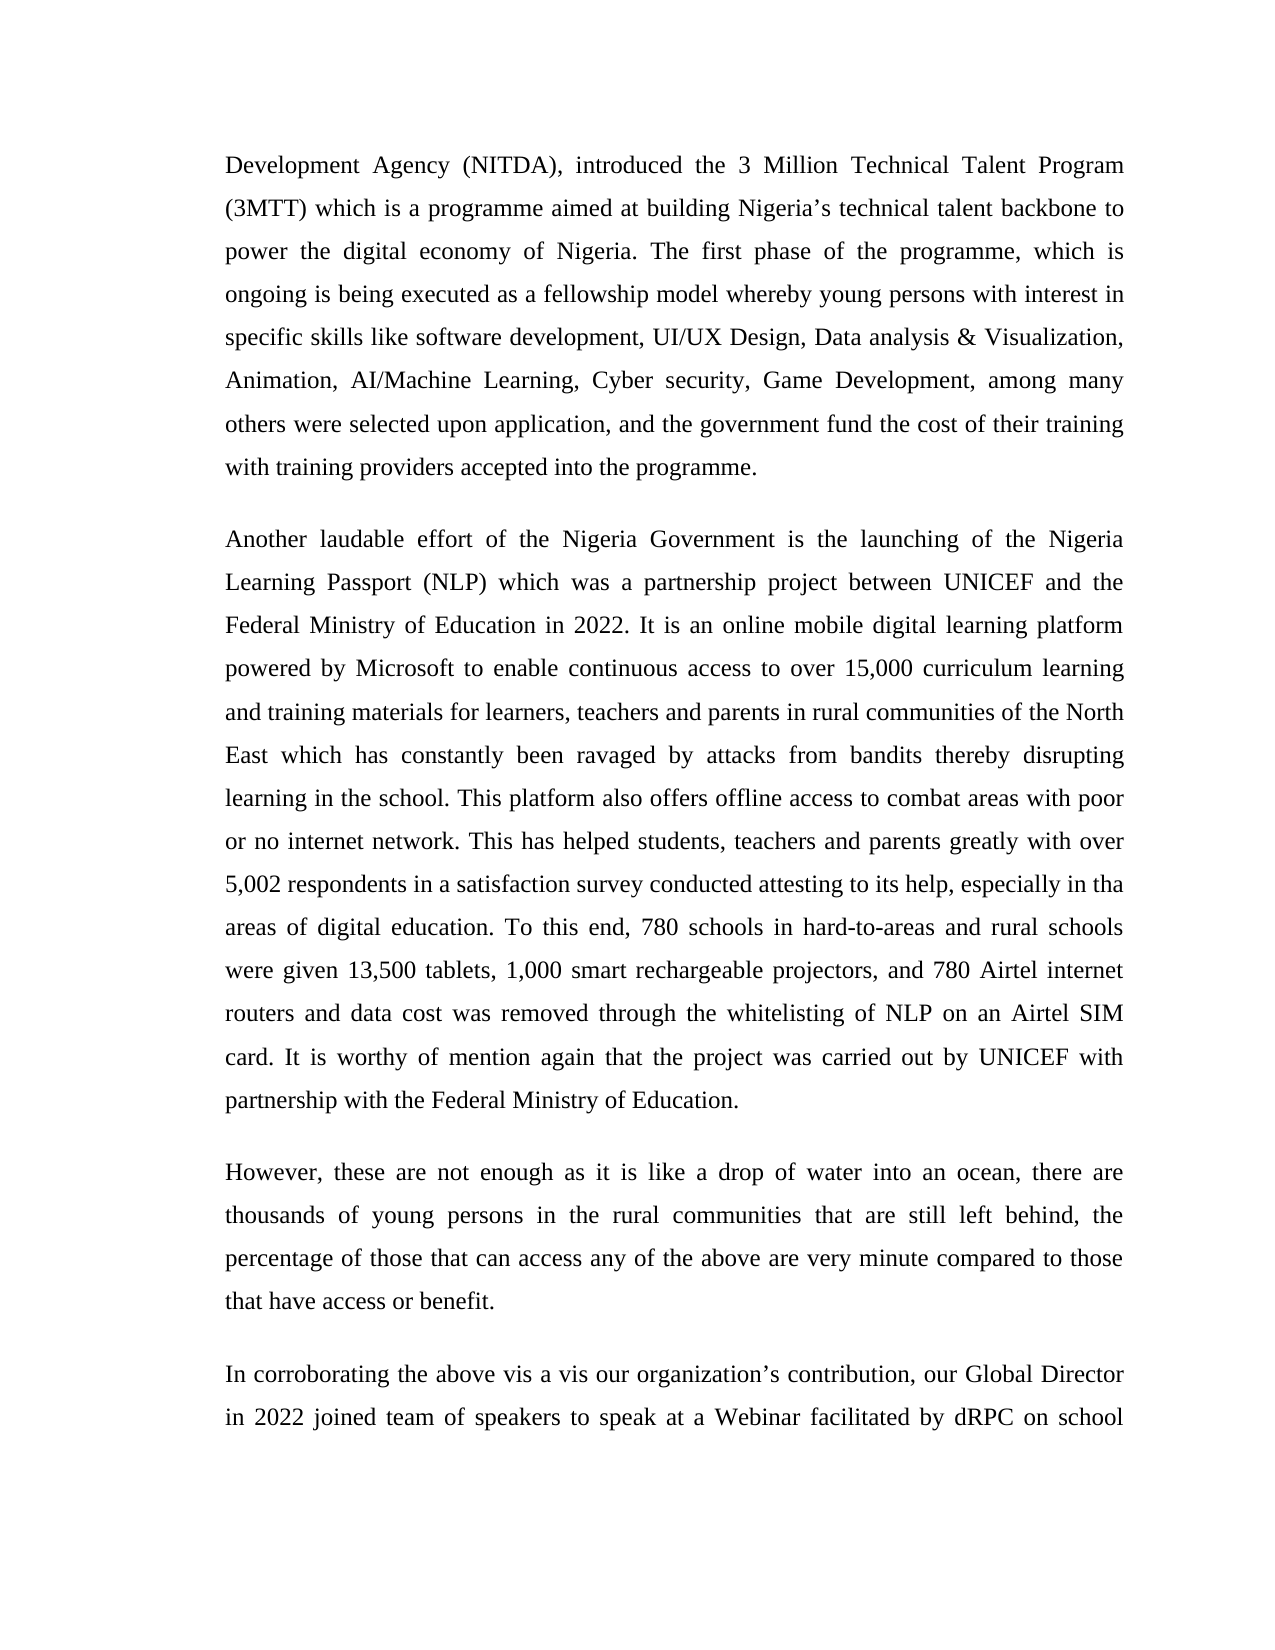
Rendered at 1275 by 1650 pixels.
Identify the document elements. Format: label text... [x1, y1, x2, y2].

text However, these are not enough as it is like a drop of water into an ocean, there are thousands of young persons in the rural communities that are still left behind, the percentage of those that can access any of the above are very minute compared to those that have access or benefit. [225, 1157, 1125, 1315]
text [225, 1359, 1125, 1431]
text Another laudable effort of the Nigeria Government is the launching of the Nigeria Learning Passport (NLP) which was a partnership project between UNICEF and the Federal Ministry of Education in 2022. It is an online mobile digital learning platform powered by Microsoft to enable continuous access to over 15,000 curriculum learning and training materials for learners, teachers and parents in rural communities of the North East which has constantly been ravaged by attacks from bandits thereby disrupting learning in the school. This platform also offers offline access to combat areas with poor or no internet network. This has helped students, teachers and parents greatly with over 5,002 respondents in a satisfaction survey conducted attesting to its help, especially in tha areas of digital education. To this end, 780 schools in hard-to-areas and rural schools were given 13,500 tablets, 1,000 smart rechargeable projectors, and 780 Airtel internet routers and data cost was removed through the whitelisting of NLP on an Airtel SIM card. It is worthy of mention again that the project was carried out by UNICEF with partnership with the Federal Ministry of Education. [225, 524, 1125, 1113]
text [225, 150, 1125, 481]
